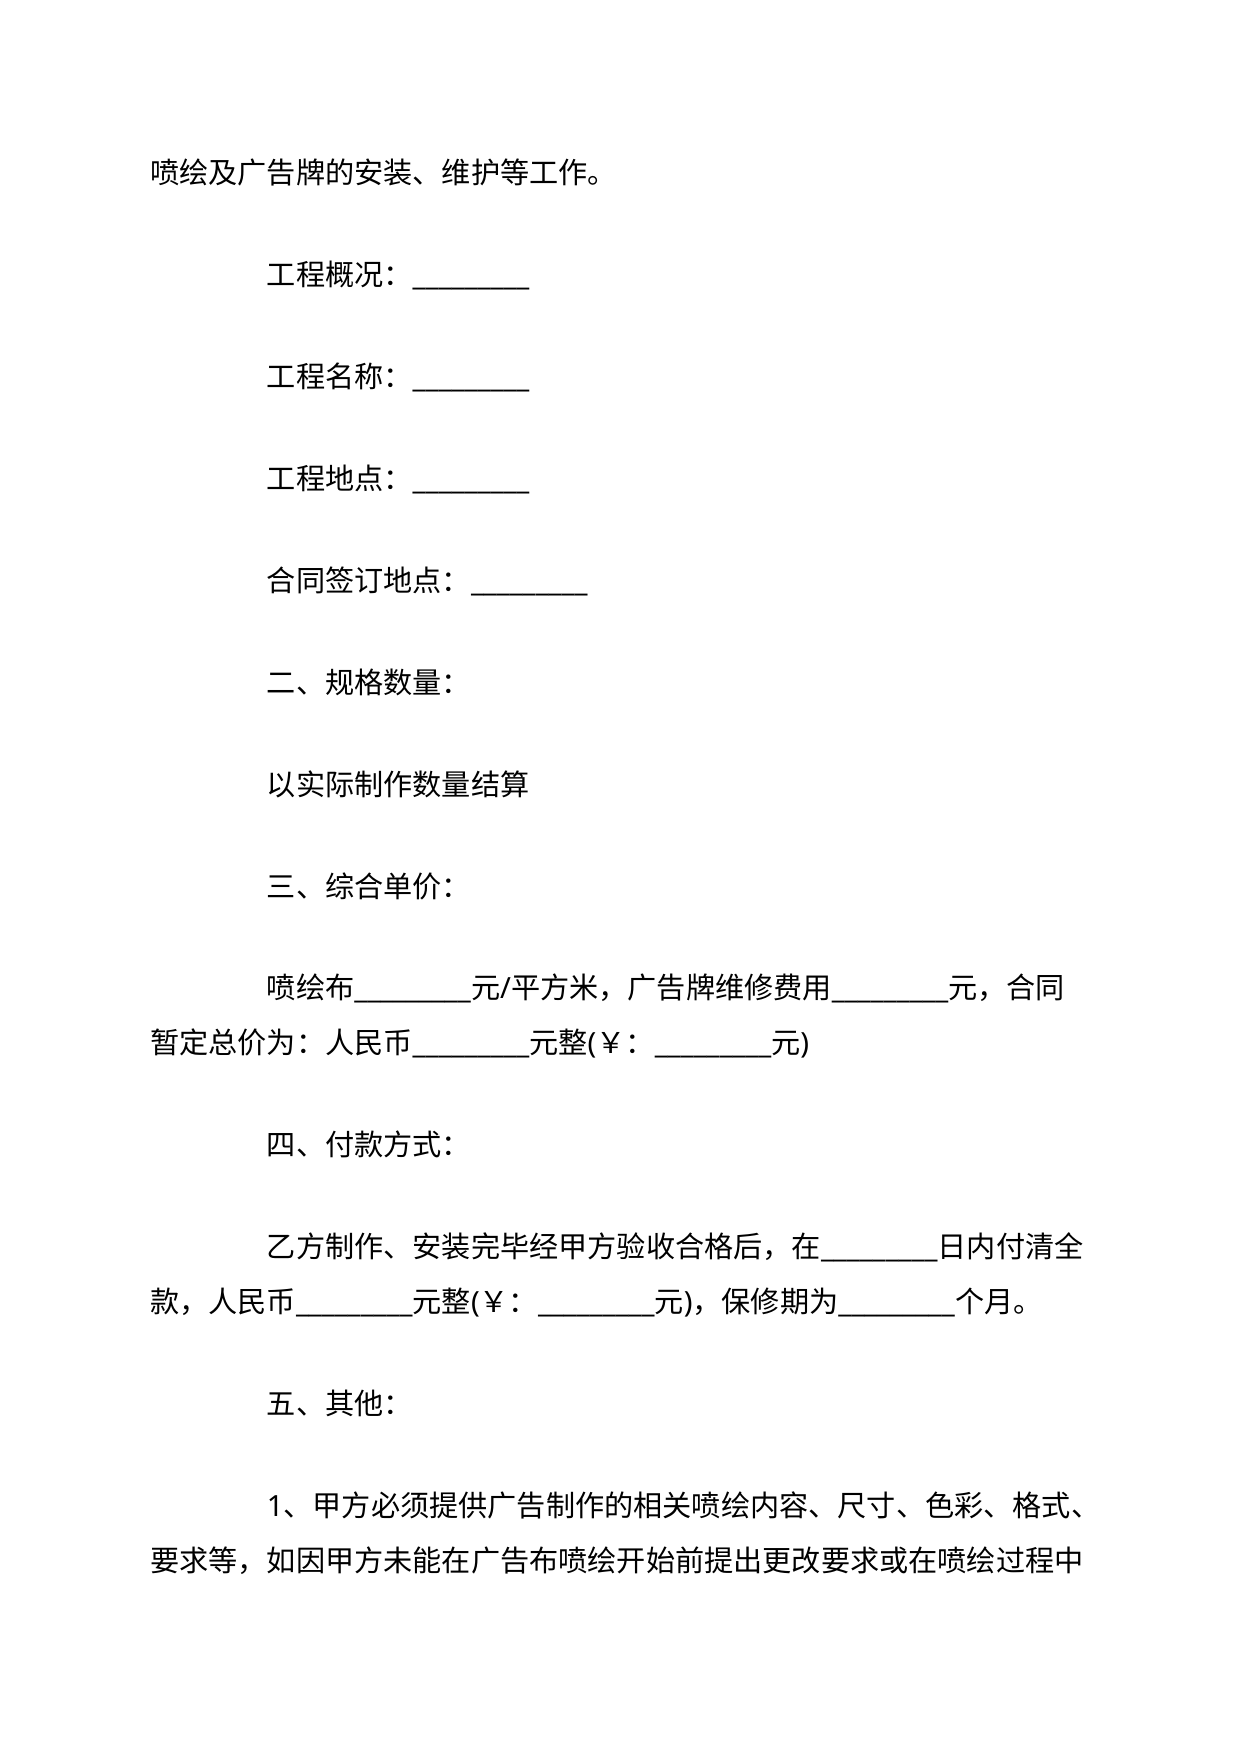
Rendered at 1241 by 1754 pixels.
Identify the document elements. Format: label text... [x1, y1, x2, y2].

text 工程名称：_________ [150, 354, 1090, 396]
text 二、规格数量： [150, 660, 1090, 702]
text 四、付款方式： [150, 1122, 1090, 1164]
text 以实际制作数量结算 [150, 761, 1090, 804]
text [150, 150, 1090, 192]
text 五、其他： [150, 1381, 1090, 1423]
text 喷绘布_________元/平方米，广告牌维修费用_________元，合同暂定总价为：人民币_________元整(￥：_________元) [150, 965, 1090, 1062]
text 乙方制作、安装完毕经甲方验收合格后，在_________日内付清全款，人民币_________元整(￥：_________元)，保修期为_________个月。 [150, 1224, 1090, 1321]
text 三、综合单价： [150, 863, 1090, 906]
text 工程概况：_________ [150, 252, 1090, 294]
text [150, 1482, 1090, 1580]
text 合同签订地点：_________ [150, 558, 1090, 600]
text 工程地点：_________ [150, 456, 1090, 498]
